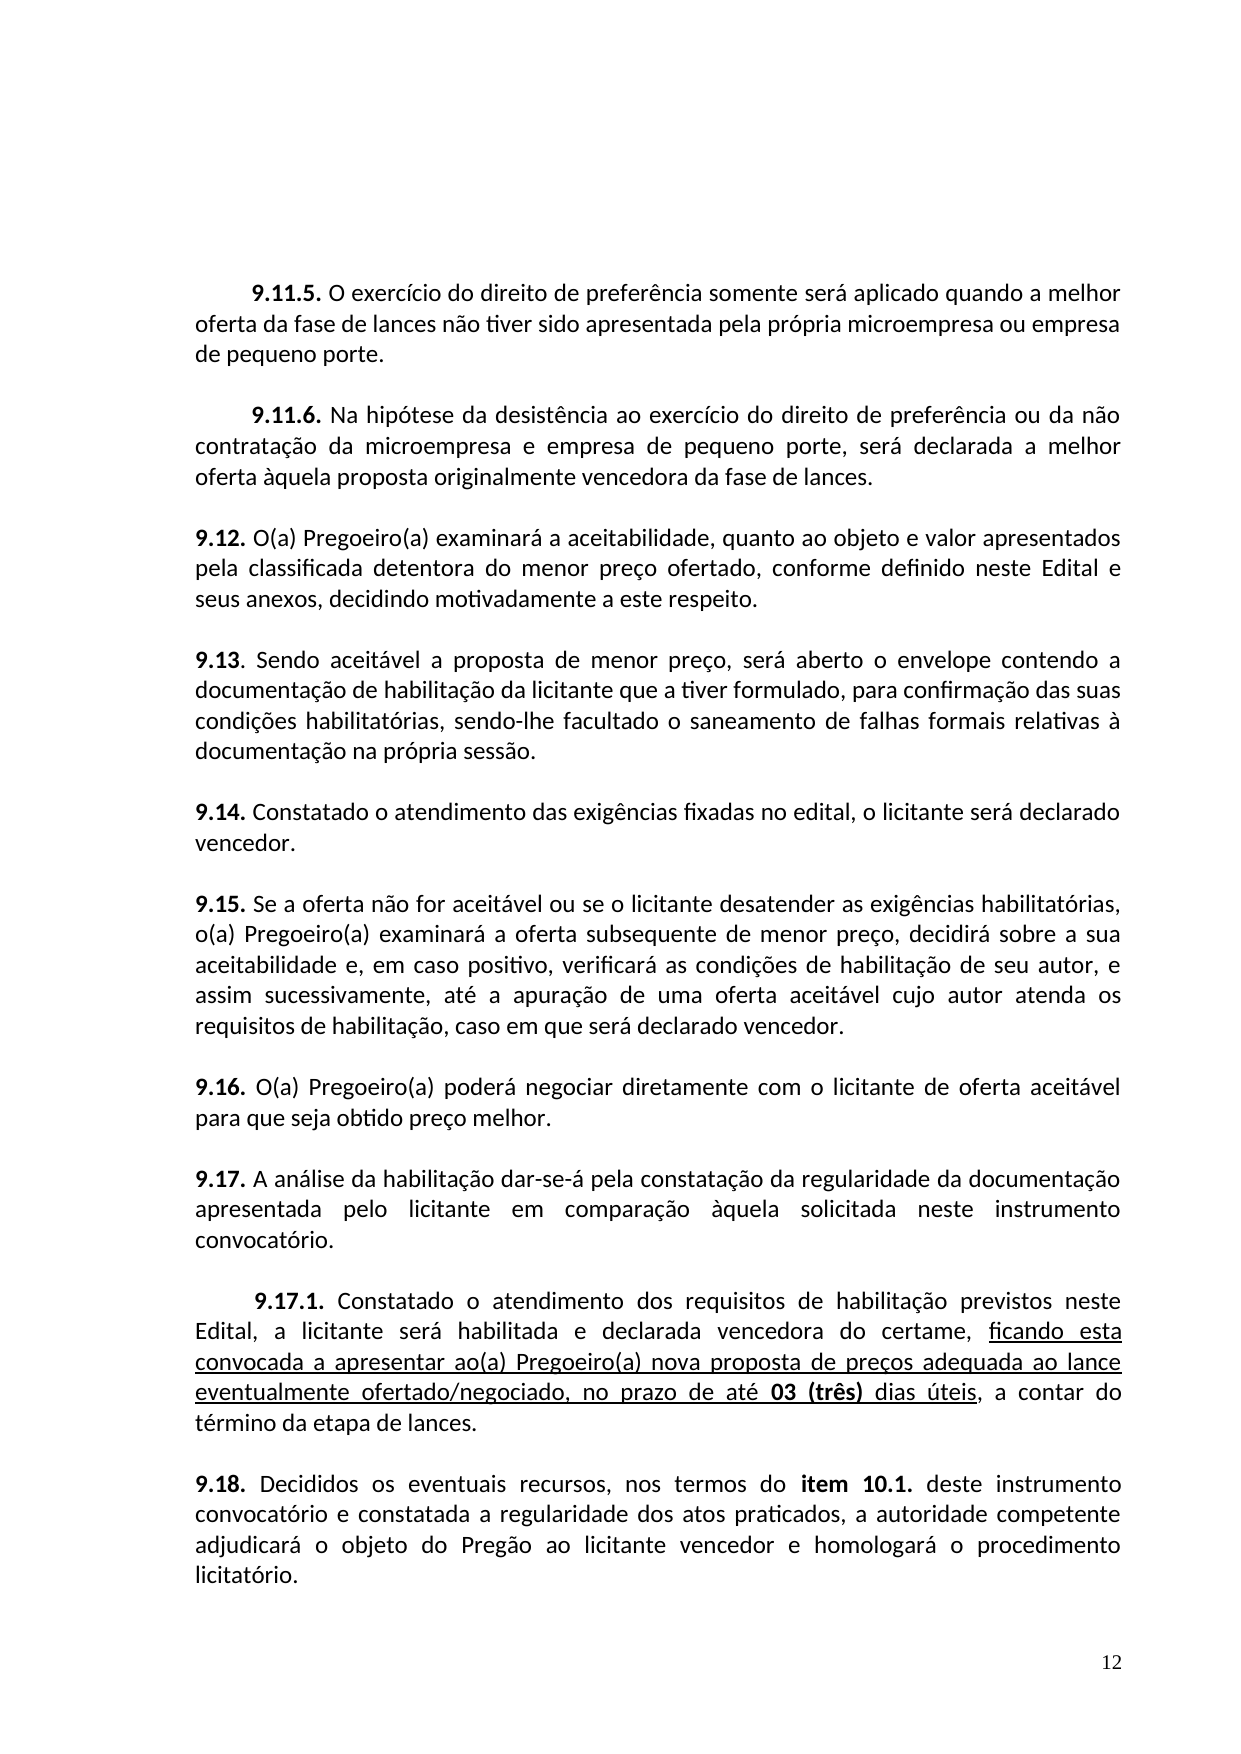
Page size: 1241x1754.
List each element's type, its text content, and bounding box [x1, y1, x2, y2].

text 9.17.1. Constatado o atendimento dos requisitos de habilitação previstos neste Edital, a licitante será habilitada e declarada vencedora do certame, ficando esta convocada a apresentar ao(a) Pregoeiro(a) nova proposta de preços adequada ao lance eventualmente ofertado/negociado, no prazo de até 03 (três) dias úteis, a contar do término da etapa de lances. [195, 1285, 1122, 1372]
text 9.18. Decididos os eventuais recursos, nos termos do item 10.1. deste instrumento convocatório e constatada a regularidade dos atos praticados, a autoridade competente adjudicará o objeto do Pregão ao licitante vencedor e homologará o procedimento licitatório. [195, 1468, 1122, 1590]
text 9.17. A análise da habilitação dar-se-á pela constatação da regularidade da documentação apresentada pelo licitante em comparação àquela solicitada neste instrumento convocatório. [195, 1163, 1122, 1254]
text 9.14. Constatado o atendimento das exigências fixadas no edital, o licitante será declarado vencedor. [195, 796, 1122, 857]
text 9.12. O(a) Pregoeiro(a) examinará a aceitabilidade, quanto ao objeto e valor apresentados pela classificada detentora do menor preço ofertado, conforme definido neste Edital e seus anexos, decidindo motivadamente a este respeito. [195, 522, 1122, 613]
text 9.17.1. Constatado o atendimento dos requisitos de habilitação previstos neste Edital, a licitante será habilitada e declarada vencedora do certame, ficando esta convocada a apresentar ao(a) Pregoeiro(a) nova proposta de preços adequada ao lance eventualmente ofertado/negociado, no prazo de até 03 (três) dias úteis, a contar do término da etapa de lances. [195, 1374, 1122, 1437]
text 9.11.6. Na hipótese da desistência ao exercício do direito de preferência ou da não contratação da microempresa e empresa de pequeno porte, será declarada a melhor oferta àquela proposta originalmente vencedora da fase de lances. [195, 400, 1122, 491]
text 9.16. O(a) Pregoeiro(a) poderá negociar diretamente com o licitante de oferta aceitável para que seja obtido preço melhor. [195, 1071, 1122, 1132]
text 9.15. Se a oferta não for aceitável ou se o licitante desatender as exigências habilitatórias, o(a) Pregoeiro(a) examinará a oferta subsequente de menor preço, decidirá sobre a sua aceitabilidade e, em caso positivo, verificará as condições de habilitação de seu autor, e assim sucessivamente, até a apuração de uma oferta aceitável cujo autor atenda os requisitos de habilitação, caso em que será declarado vencedor. [195, 888, 1122, 1041]
text 9.11.5. O exercício do direito de preferência somente será aplicado quando a melhor oferta da fase de lances não tiver sido apresentada pela própria microempresa ou empresa de pequeno porte. [195, 278, 1122, 369]
text 9.13. Sendo aceitável a proposta de menor preço, será aberto o envelope contendo a documentação de habilitação da licitante que a tiver formulado, para confirmação das suas condições habilitatórias, sendo-lhe facultado o saneamento de falhas formais relativas à documentação na própria sessão. [195, 644, 1122, 766]
